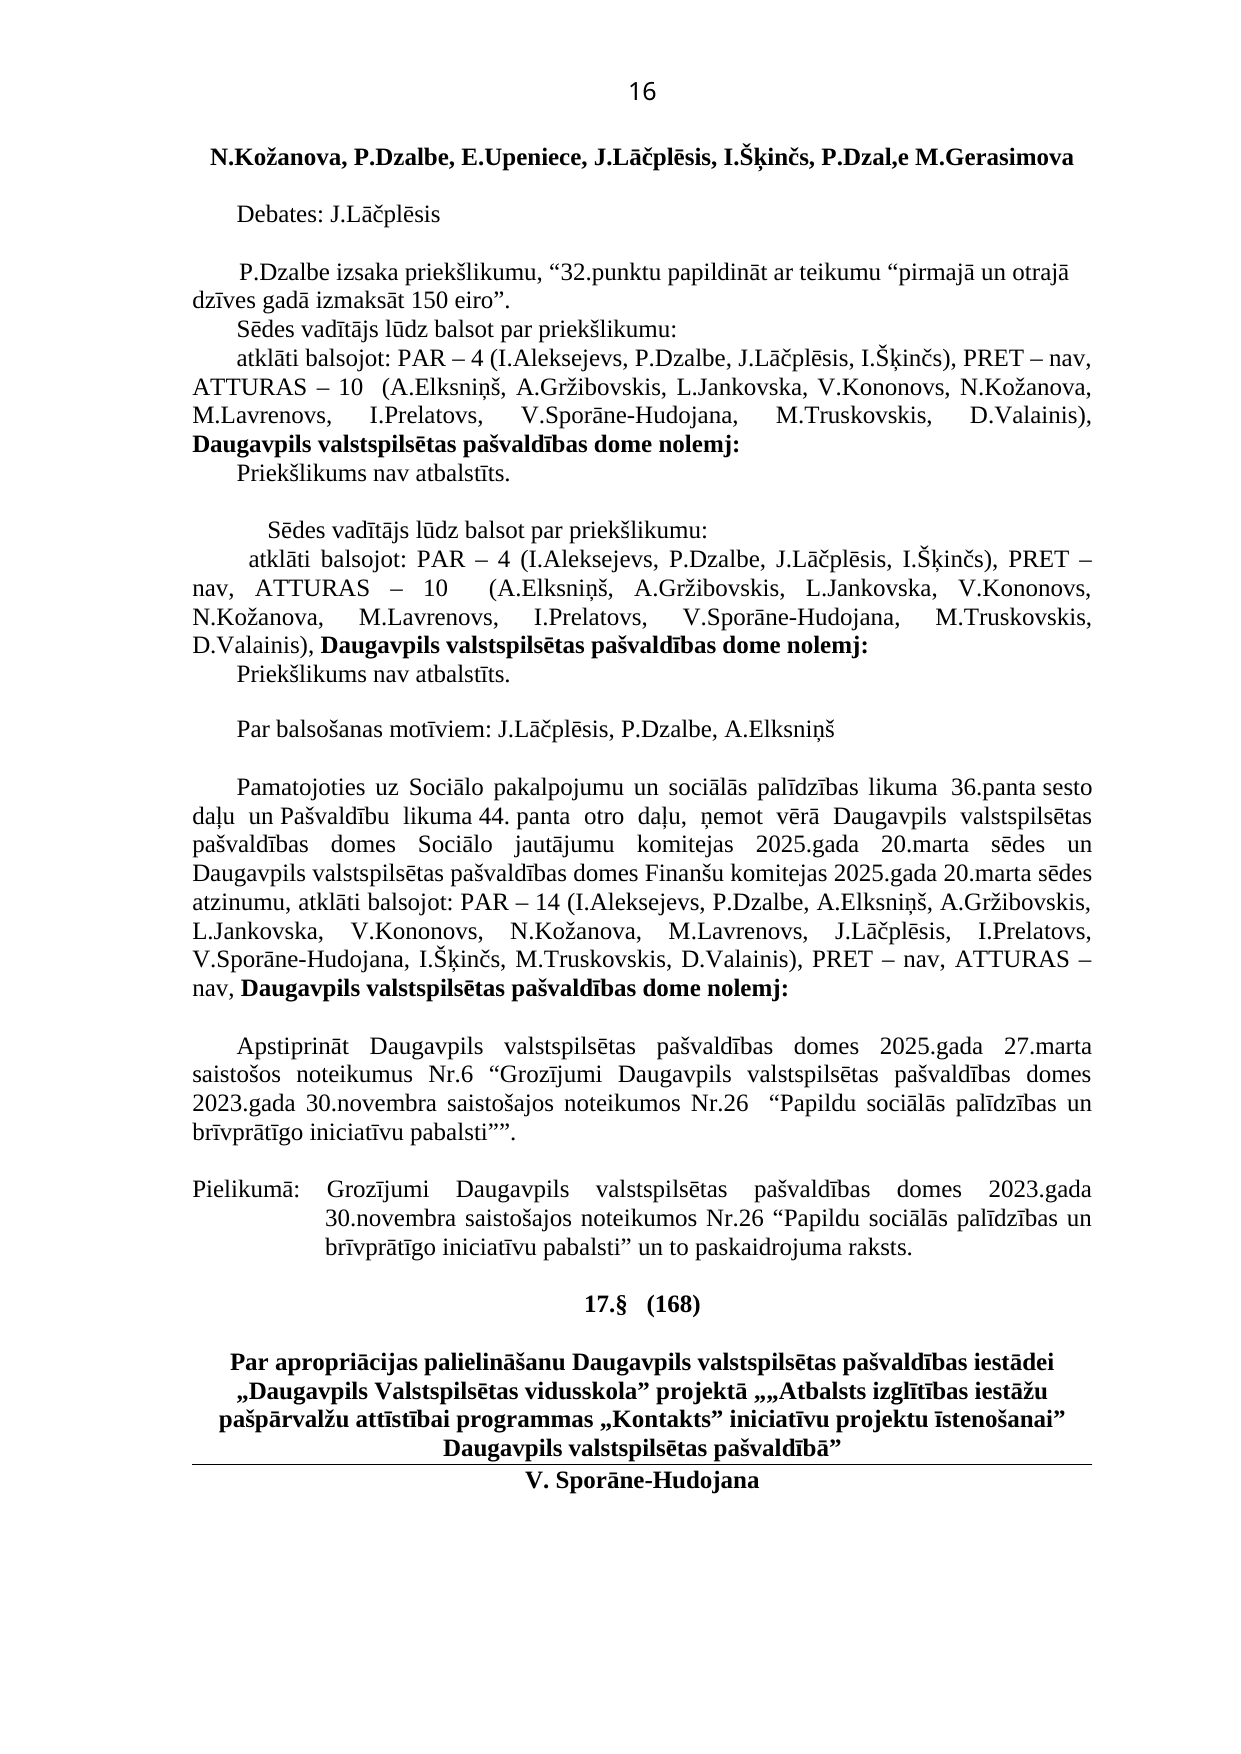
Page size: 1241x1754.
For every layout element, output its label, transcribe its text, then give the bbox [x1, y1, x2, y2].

text Sēdes vadītājs lūdz balsot par priekšlikumu: [192, 314, 1092, 343]
text atklāti balsojot: PAR – 4 (I.Aleksejevs, P.Dzalbe, J.Lāčplēsis, I.Šķinčs), PRET – nav, ATTURAS – 10 (A.Elksniņš, A.Gržibovskis, L.Jankovska, V.Kononovs, N.Kožanova, M.Lavrenovs, I.Prelatovs, V.Sporāne-Hudojana, M.Truskovskis, D.Valainis), Daugavpils valstspilsētas pašvaldības dome nolemj: [192, 544, 1092, 659]
text Debates: J.Lāčplēsis [192, 199, 1092, 228]
text atklāti balsojot: PAR – 4 (I.Aleksejevs, P.Dzalbe, J.Lāčplēsis, I.Šķinčs), PRET – nav, ATTURAS – 10 (A.Elksniņš, A.Gržibovskis, L.Jankovska, V.Kononovs, N.Kožanova, M.Lavrenovs, I.Prelatovs, V.Sporāne-Hudojana, M.Truskovskis, D.Valainis), Daugavpils valstspilsētas pašvaldības dome nolemj: [192, 343, 1092, 458]
text Priekšlikums nav atbalstīts. [192, 458, 1092, 487]
text Priekšlikums nav atbalstīts. [192, 659, 1092, 688]
text Par balsošanas motīviem: J.Lāčplēsis, P.Dzalbe, A.Elksniņš [192, 714, 1092, 743]
text Par apropriācijas palielināšanu Daugavpils valstspilsētas pašvaldības iestādei „Daugavpils Valstspilsētas vidusskola” projektā „„Atbalsts izglītības iestāžu pašpārvalžu attīstībai programmas „Kontakts” iniciatīvu projektu īstenošanai” Daugavpils valstspilsētas pašvaldībā” [192, 1347, 1092, 1464]
text P.Dzalbe izsaka priekšlikumu, “32.punktu papildināt ar teikumu “pirmajā un otrajā dzīves gadā izmaksāt 150 eiro”. [192, 257, 1092, 314]
text N.Kožanova, P.Dzalbe, E.Upeniece, J.Lāčplēsis, I.Šķinčs, P.Dzal,e M.Gerasimova [192, 142, 1092, 171]
text V. Sporāne-Hudojana [192, 1465, 1092, 1494]
text Apstiprināt Daugavpils valstspilsētas pašvaldības domes 2025.gada 27.marta saistošos noteikumus Nr.6 “Grozījumi Daugavpils valstspilsētas pašvaldības domes 2023.gada 30.novembra saistošajos noteikumos Nr.26 “Papildu sociālās palīdzības un brīvprātīgo iniciatīvu pabalsti””. [192, 1031, 1092, 1146]
text Pamatojoties uz Sociālo pakalpojumu un sociālās palīdzības likuma 36.panta sesto daļu un Pašvaldību likuma 44. panta otro daļu, ņemot vērā Daugavpils valstspilsētas pašvaldības domes Sociālo jautājumu komitejas 2025.gada 20.marta sēdes un Daugavpils valstspilsētas pašvaldības domes Finanšu komitejas 2025.gada 20.marta sēdes atzinumu, atklāti balsojot: PAR – 14 (I.Aleksejevs, P.Dzalbe, A.Elksniņš, A.Gržibovskis, L.Jankovska, V.Kononovs, N.Kožanova, M.Lavrenovs, J.Lāčplēsis, I.Prelatovs, V.Sporāne-Hudojana, I.Šķinčs, M.Truskovskis, D.Valainis), PRET – nav, ATTURAS – nav, Daugavpils valstspilsētas pašvaldības dome nolemj: [192, 772, 1092, 1002]
text 17.§ (168) [192, 1289, 1092, 1318]
text Sēdes vadītājs lūdz balsot par priekšlikumu: [192, 516, 1092, 544]
text Pielikumā: Grozījumi Daugavpils valstspilsētas pašvaldības domes 2023.gada 30.novembra saistošajos noteikumos Nr.26 “Papildu sociālās palīdzības un brīvprātīgo iniciatīvu pabalsti” un to paskaidrojuma raksts. [192, 1174, 1092, 1261]
